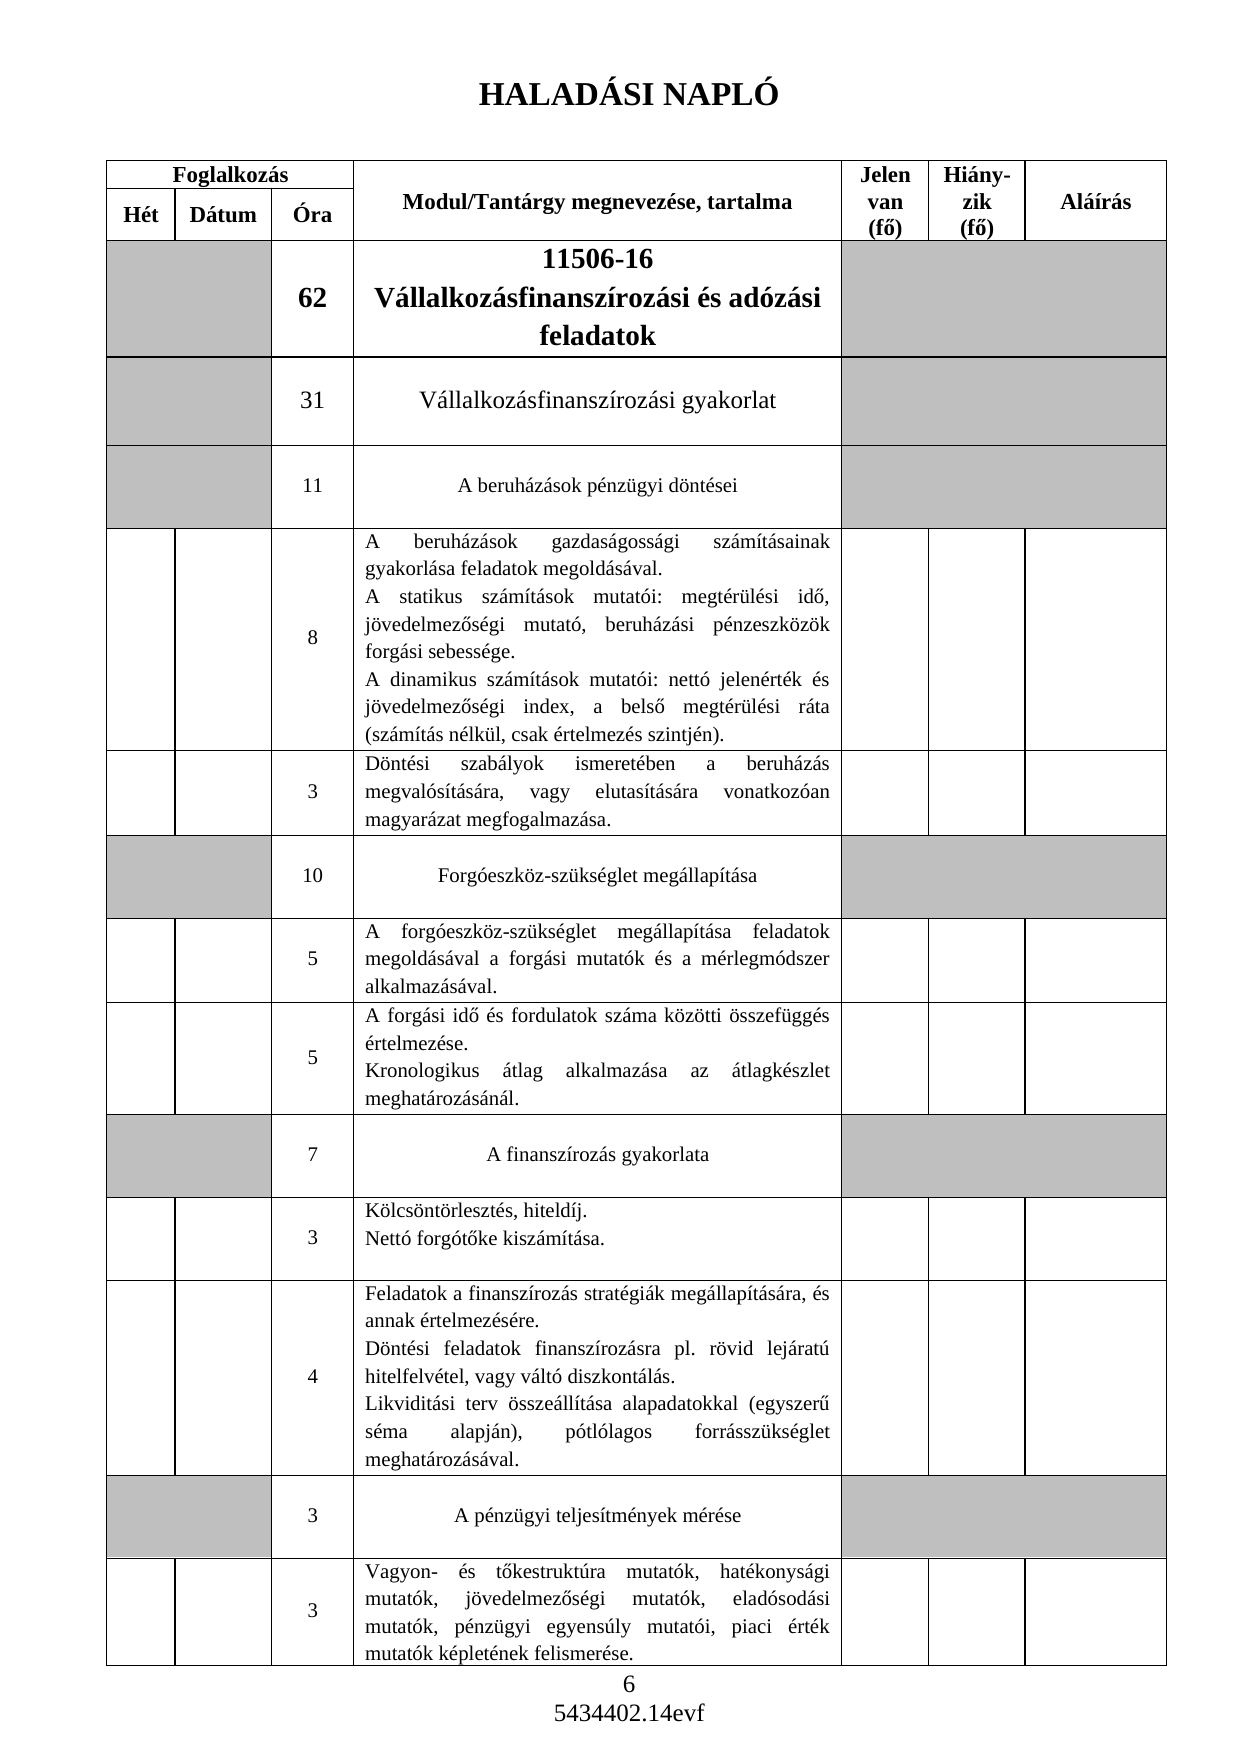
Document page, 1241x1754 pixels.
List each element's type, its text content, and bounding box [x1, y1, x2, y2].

table_cell [929, 1281, 1024, 1475]
table_cell [107, 1198, 174, 1280]
table_header Jelen van (fő) [842, 161, 928, 240]
table_cell [929, 751, 1024, 835]
table_cell [842, 529, 928, 750]
table_cell Döntési szabályok ismeretében a beruházás megvalósítására, vagy elutasítására vonatkozóan magyarázat megfogalmazása. [354, 751, 841, 835]
table_cell 3 [272, 1198, 353, 1280]
table_cell A beruházások pénzügyi döntései [354, 446, 841, 528]
table_header Aláírás [1026, 161, 1166, 240]
table_cell [107, 1281, 174, 1475]
table_cell [842, 1115, 1166, 1197]
table_cell 62 [272, 241, 353, 356]
table_cell [1026, 751, 1166, 835]
table_cell [929, 919, 1024, 1002]
table_cell 7 [272, 1115, 353, 1197]
table_cell [842, 1559, 928, 1665]
table_cell [176, 1198, 271, 1280]
table_cell [107, 1115, 271, 1197]
table_cell 3 [272, 1559, 353, 1665]
table_cell [107, 529, 174, 750]
table_cell 10 [272, 836, 353, 918]
table_cell [842, 446, 1166, 528]
table_cell A pénzügyi teljesítmények mérése [354, 1476, 841, 1557]
table_cell [1026, 1281, 1166, 1475]
table_cell [1026, 1003, 1166, 1114]
table_cell [107, 241, 271, 356]
table_cell [842, 836, 1166, 918]
table_cell [842, 919, 928, 1002]
table_cell Dátum [176, 189, 271, 240]
table_cell [107, 1003, 174, 1114]
table_cell [107, 751, 174, 835]
table_cell A beruházások gazdaságossági számításainak gyakorlása feladatok megoldásával. A statikus számítások mutatói: megtérülési idő, jövedelmezőségi mutató, beruházási pénzeszközök forgási sebessége. A dinamikus számítások mutatói: nettó jelenérték és jövedelmezőségi index, a belső megtérülési ráta (számítás nélkül, csak értelmezés szintjén). [354, 529, 841, 750]
table_cell 5 [272, 919, 353, 1002]
table_cell [107, 1559, 174, 1665]
table_cell [107, 836, 271, 918]
table_header Foglalkozás [107, 161, 353, 188]
table_cell Vállalkozásfinanszírozási gyakorlat [354, 358, 841, 445]
table_cell 8 [272, 529, 353, 750]
table_cell 11 [272, 446, 353, 528]
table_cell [354, 1559, 841, 1665]
table_cell [929, 1198, 1024, 1280]
table_cell [176, 1281, 271, 1475]
table_cell [176, 751, 271, 835]
table_header Hiány- zik (fő) [929, 161, 1024, 240]
subtitle HALADÁSI NAPLÓ [118, 74, 1140, 112]
table_cell 5 [272, 1003, 353, 1114]
table_cell [1026, 529, 1166, 750]
table_cell [842, 1003, 928, 1114]
table_cell Óra [272, 189, 353, 240]
table_cell [107, 919, 174, 1002]
table_cell A forgási idő és fordulatok száma közötti összefüggés értelmezése. Kronologikus átlag alkalmazása az átlagkészlet meghatározásánál. [354, 1003, 841, 1114]
table_cell 4 [272, 1281, 353, 1475]
table_cell [842, 241, 1166, 356]
table_cell 31 [272, 358, 353, 445]
table_cell Hét [107, 189, 174, 240]
table_cell [176, 919, 271, 1002]
table_cell [176, 1003, 271, 1114]
table_cell Forgóeszköz-szükséglet megállapítása [354, 836, 841, 918]
table_cell [176, 1559, 271, 1665]
table_cell [107, 358, 271, 445]
table_cell [842, 358, 1166, 445]
table_cell [842, 1281, 928, 1475]
table_cell [107, 446, 271, 528]
table_cell Kölcsöntörlesztés, hiteldíj. Nettó forgótőke kiszámítása. [354, 1198, 841, 1280]
table_cell [929, 1559, 1024, 1665]
table_cell [107, 1476, 271, 1557]
table_cell [842, 1198, 928, 1280]
table_cell A finanszírozás gyakorlata [354, 1115, 841, 1197]
table_cell [176, 529, 271, 750]
table_cell 3 [272, 1476, 353, 1557]
table_cell A forgóeszköz-szükséglet megállapítása feladatok megoldásával a forgási mutatók és a mérlegmódszer alkalmazásával. [354, 919, 841, 1002]
table_cell [842, 751, 928, 835]
table_cell [929, 529, 1024, 750]
table_cell [1026, 919, 1166, 1002]
table_cell 11506-16 Vállalkozásfinanszírozási és adózási feladatok [354, 241, 841, 356]
table_cell [1026, 1559, 1166, 1665]
table_cell [842, 1476, 1166, 1557]
table_cell [1026, 1198, 1166, 1280]
table_cell 3 [272, 751, 353, 835]
table_cell [929, 1003, 1024, 1114]
table_cell Feladatok a finanszírozás stratégiák megállapítására, és annak értelmezésére. Döntési feladatok finanszírozásra pl. rövid lejáratú hitelfelvétel, vagy váltó diszkontálás. Likviditási terv összeállítása alapadatokkal (egyszerű séma alapján), pótlólagos forrásszükséglet meghatározásával. [354, 1281, 841, 1475]
table_header Modul/Tantárgy megnevezése, tartalma [354, 161, 841, 240]
